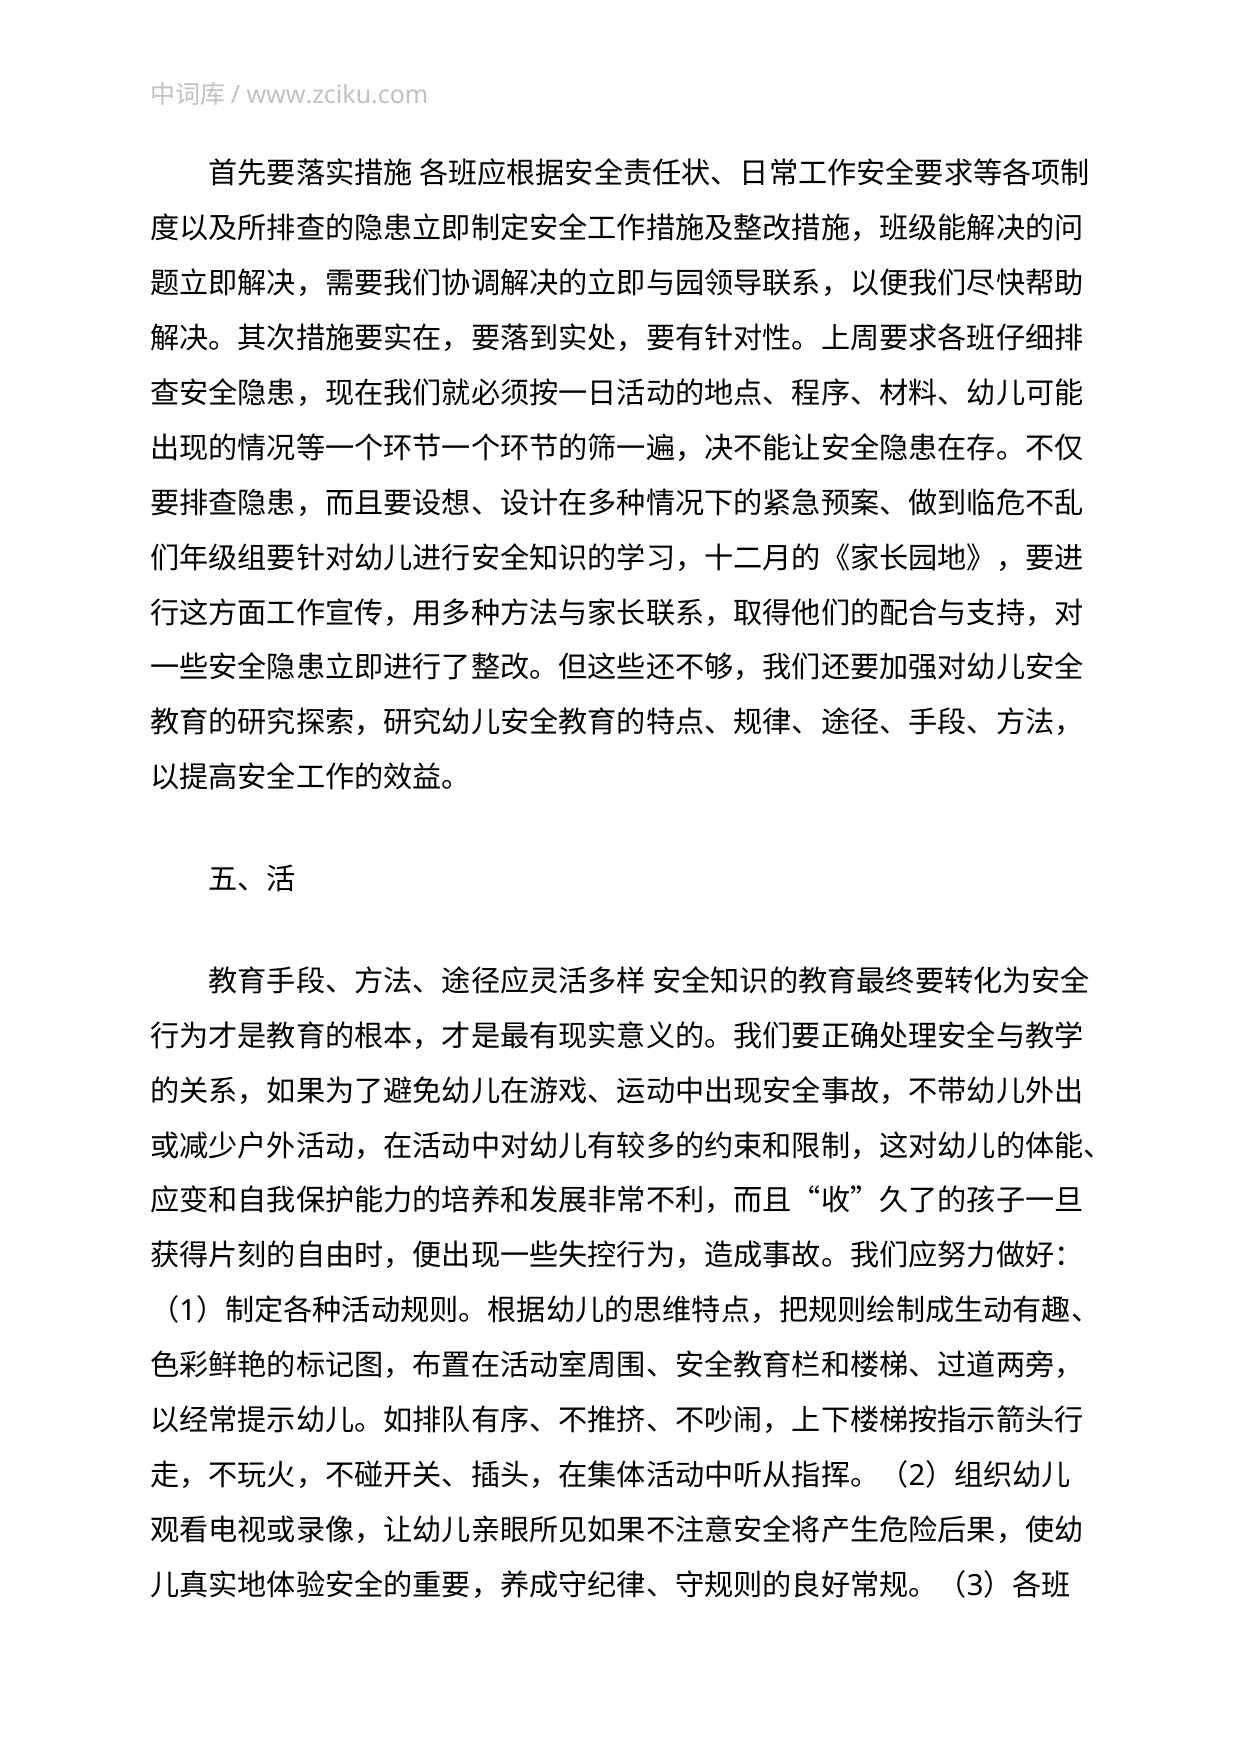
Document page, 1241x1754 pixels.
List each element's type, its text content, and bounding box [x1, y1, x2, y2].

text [150, 957, 1090, 1604]
text 五、活 [150, 856, 1090, 898]
text 首先要落实措施 各班应根据安全责任状、日常工作安全要求等各项制度以及所排查的隐患立即制定安全工作措施及整改措施，班级能解决的问题立即解决，需要我们协调解决的立即与园领导联系，以便我们尽快帮助解决。其次措施要实在，要落到实处，要有针对性。上周要求各班仔细排查安全隐患，现在我们就必须按一日活动的地点、程序、材料、幼儿可能出现的情况等一个环节一个环节的筛一遍，决不能让安全隐患在存。不仅要排查隐患，而且要设想、设计在多种情况下的紧急预案、做到临危不乱们年级组要针对幼儿进行安全知识的学习，十二月的《家长园地》，要进行这方面工作宣传，用多种方法与家长联系，取得他们的配合与支持，对一些安全隐患立即进行了整改。但这些还不够，我们还要加强对幼儿安全教育的研究探索，研究幼儿安全教育的特点、规律、途径、手段、方法，以提高安全工作的效益。 [150, 150, 1090, 796]
